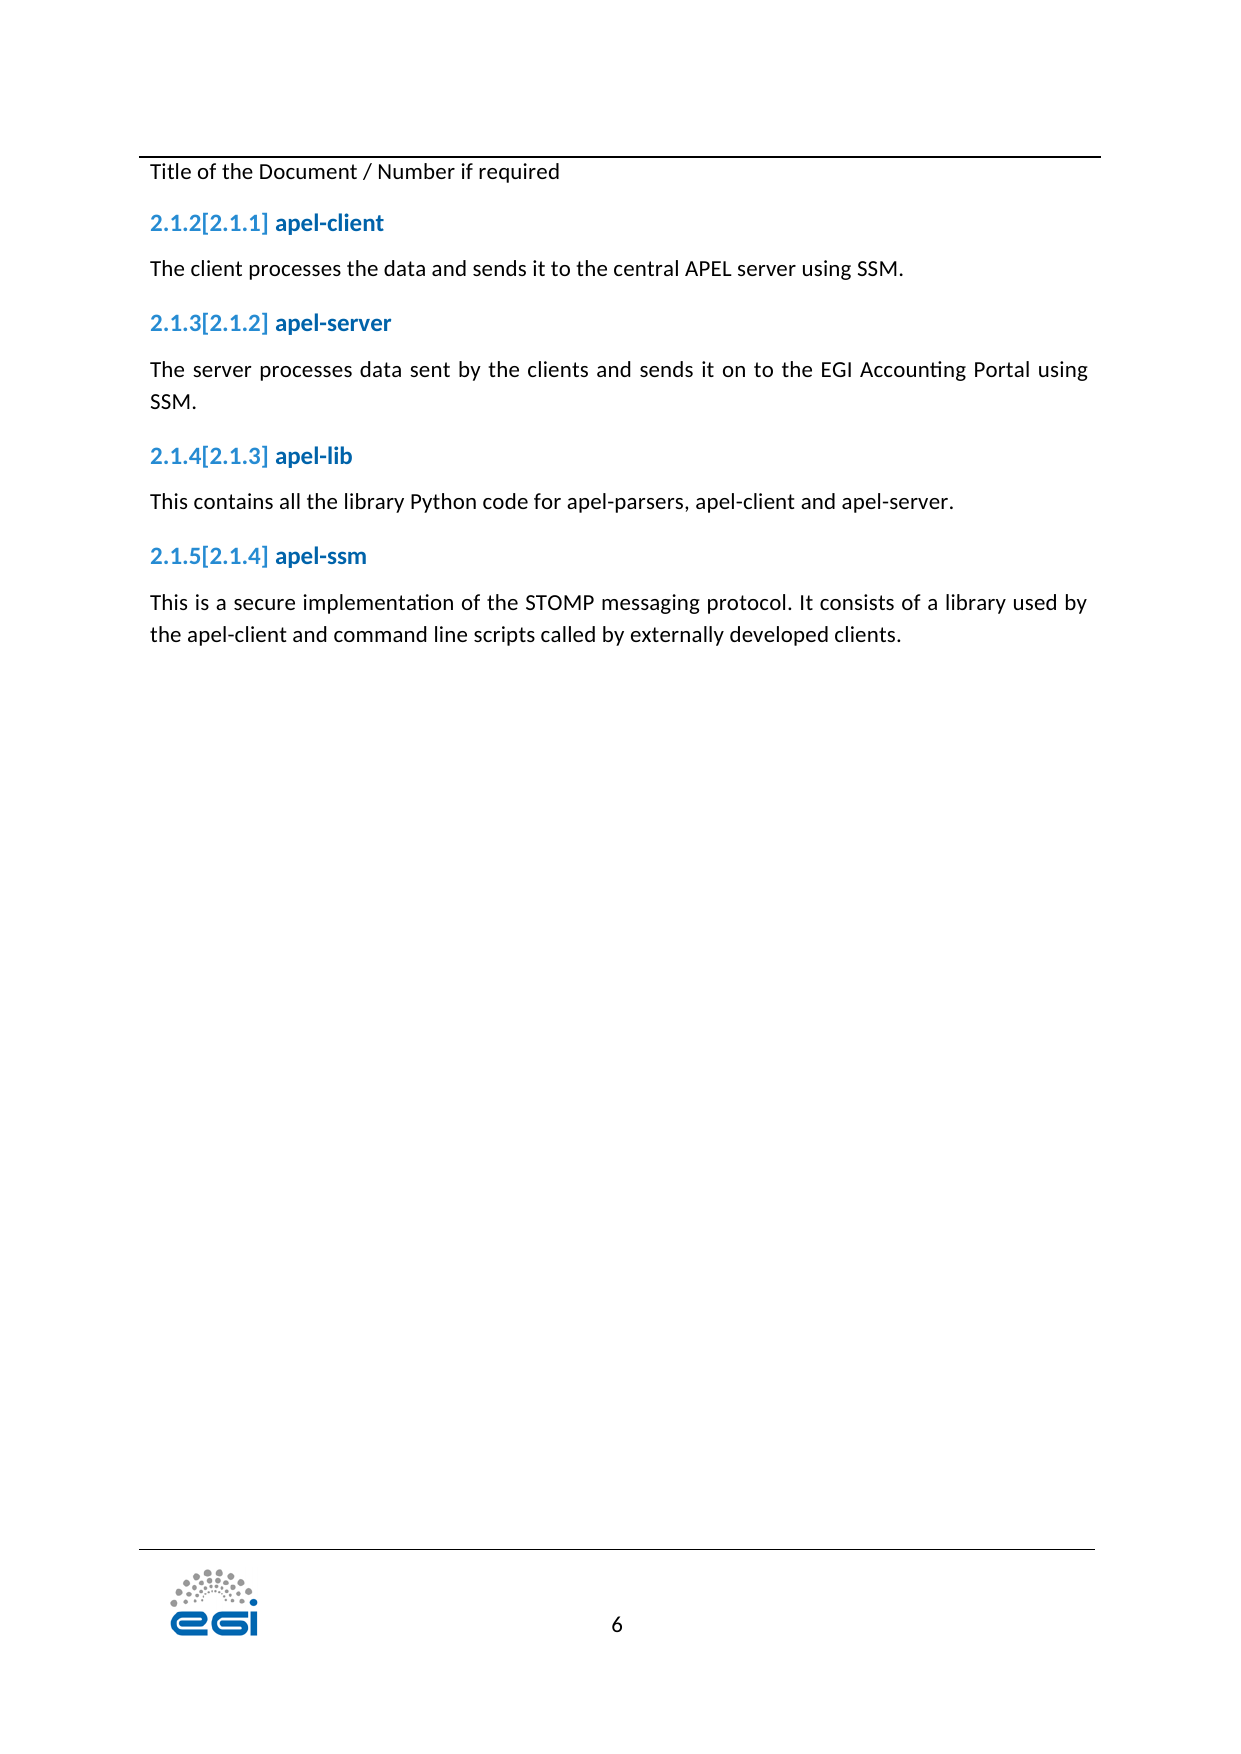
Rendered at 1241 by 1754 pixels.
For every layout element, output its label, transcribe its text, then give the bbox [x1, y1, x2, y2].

text This contains all the library Python code for apel-parsers, apel-client and apel-server. [150, 487, 1090, 516]
text The client processes the data and sends it to the central APEL server using SSM. [150, 254, 1090, 282]
subtitle apel-client [150, 207, 1090, 237]
picture [150, 1567, 276, 1638]
subtitle apel-server [150, 307, 1090, 338]
subtitle apel-ssm [150, 541, 1090, 571]
text The server processes data sent by the clients and sends it on to the EGI Accounting Portal using SSM. [150, 355, 1090, 415]
subtitle apel-lib [150, 440, 1090, 471]
text This is a secure implementation of the STOMP messaging protocol. It consists of a library used by the apel-client and command line scripts called by externally developed clients. [150, 588, 1090, 648]
